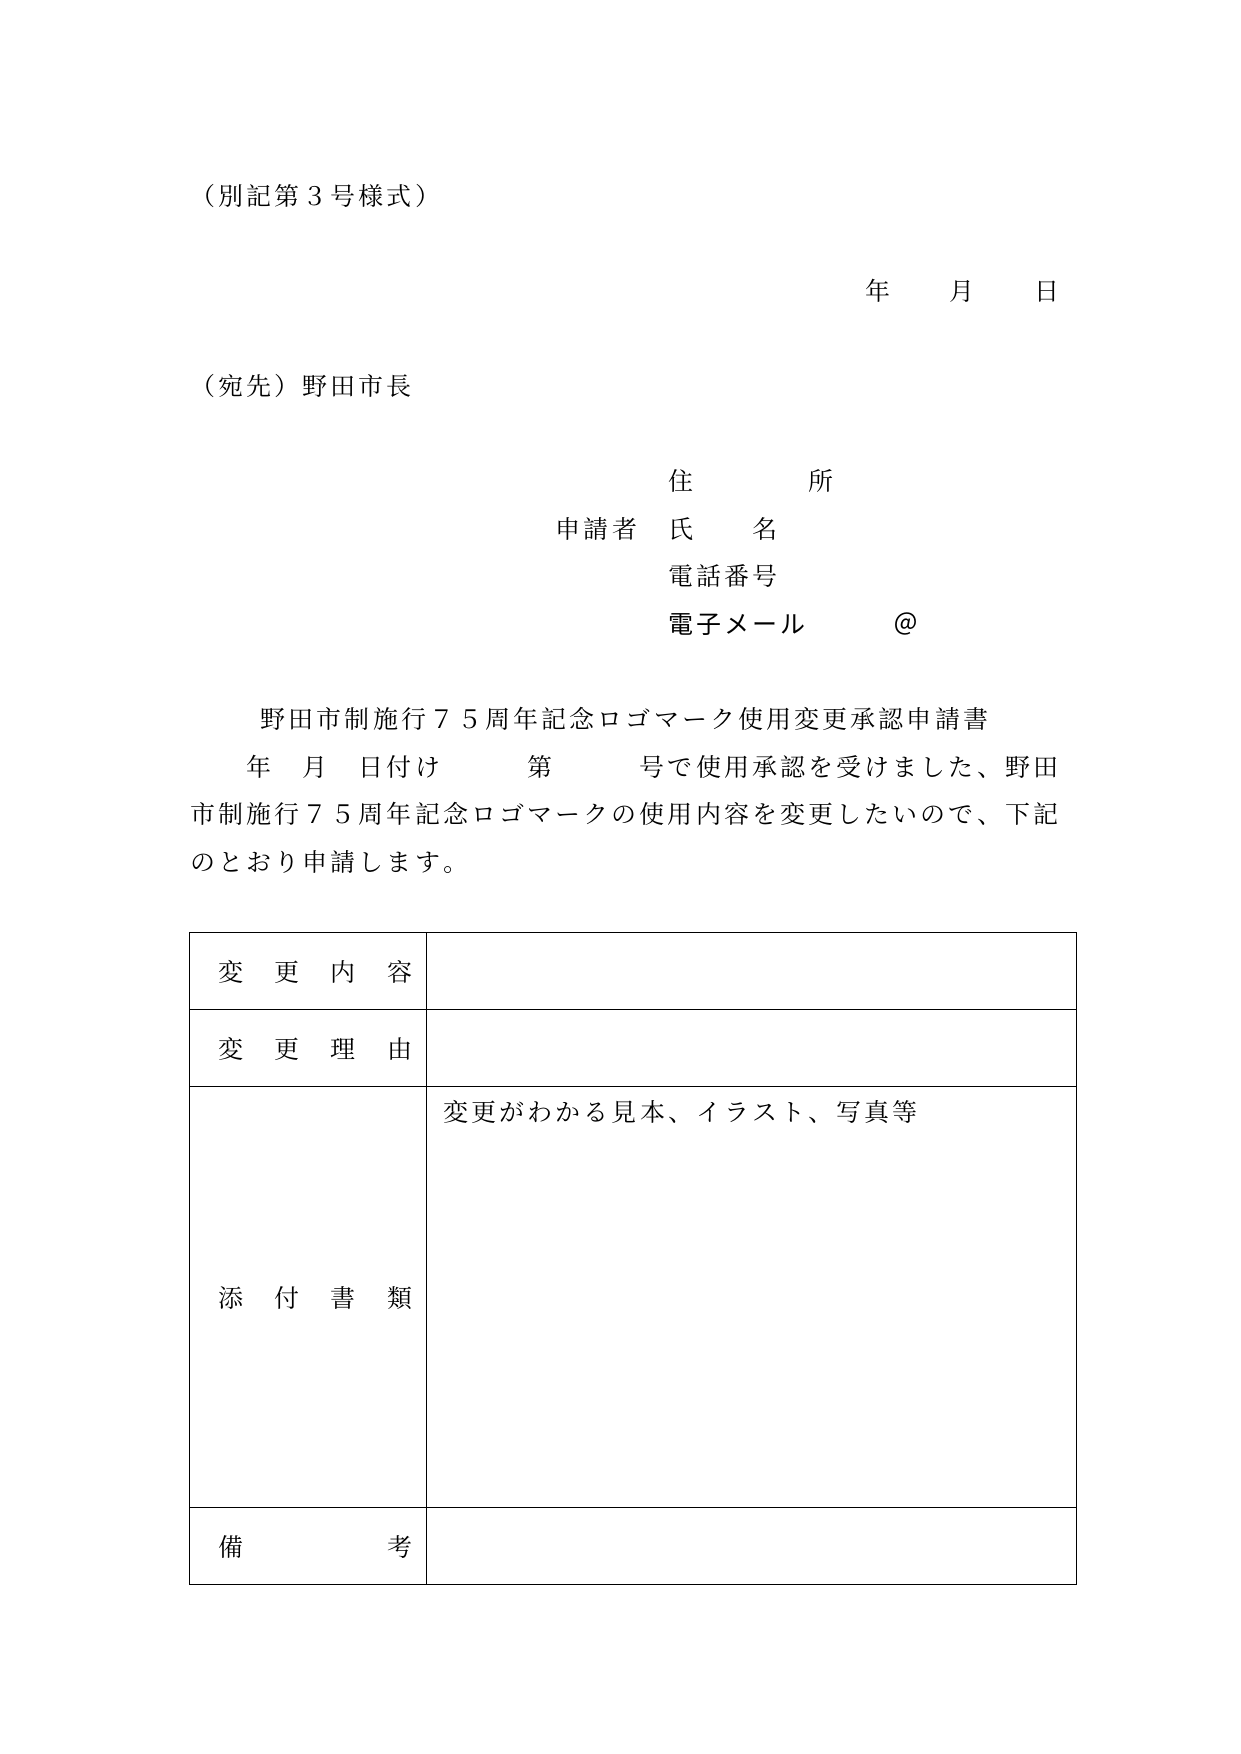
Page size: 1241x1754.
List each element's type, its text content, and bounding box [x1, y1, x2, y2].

text 年 月 日付け 第 号で使用承認を受けました、野田市制施行７５周年記念ロゴマークの使用内容を変更したいので、下記のとおり申請します。 [190, 742, 1062, 884]
table_header 変更内容 [190, 933, 426, 1009]
table_cell 変更がわかる見本、イラスト、写真等 [427, 1087, 1076, 1507]
text 申請者 氏 名 [190, 503, 1062, 551]
table_cell 変更理由 [190, 1010, 426, 1086]
text 年 月 日 [190, 266, 1062, 313]
table_header [427, 933, 1076, 1009]
text 電話番号 [190, 551, 1062, 599]
text 住 所 [190, 456, 1062, 503]
table_cell [427, 1508, 1076, 1584]
table_cell [427, 1010, 1076, 1086]
text （別記第３号様式） [190, 170, 1062, 218]
text （宛先）野田市長 [190, 361, 1062, 408]
table_cell 添付書類 [190, 1087, 426, 1507]
text 電子メール ＠ [190, 599, 1062, 646]
table_cell 備考 [190, 1508, 426, 1584]
text 野田市制施行７５周年記念ロゴマーク使用変更承認申請書 [190, 694, 1062, 742]
